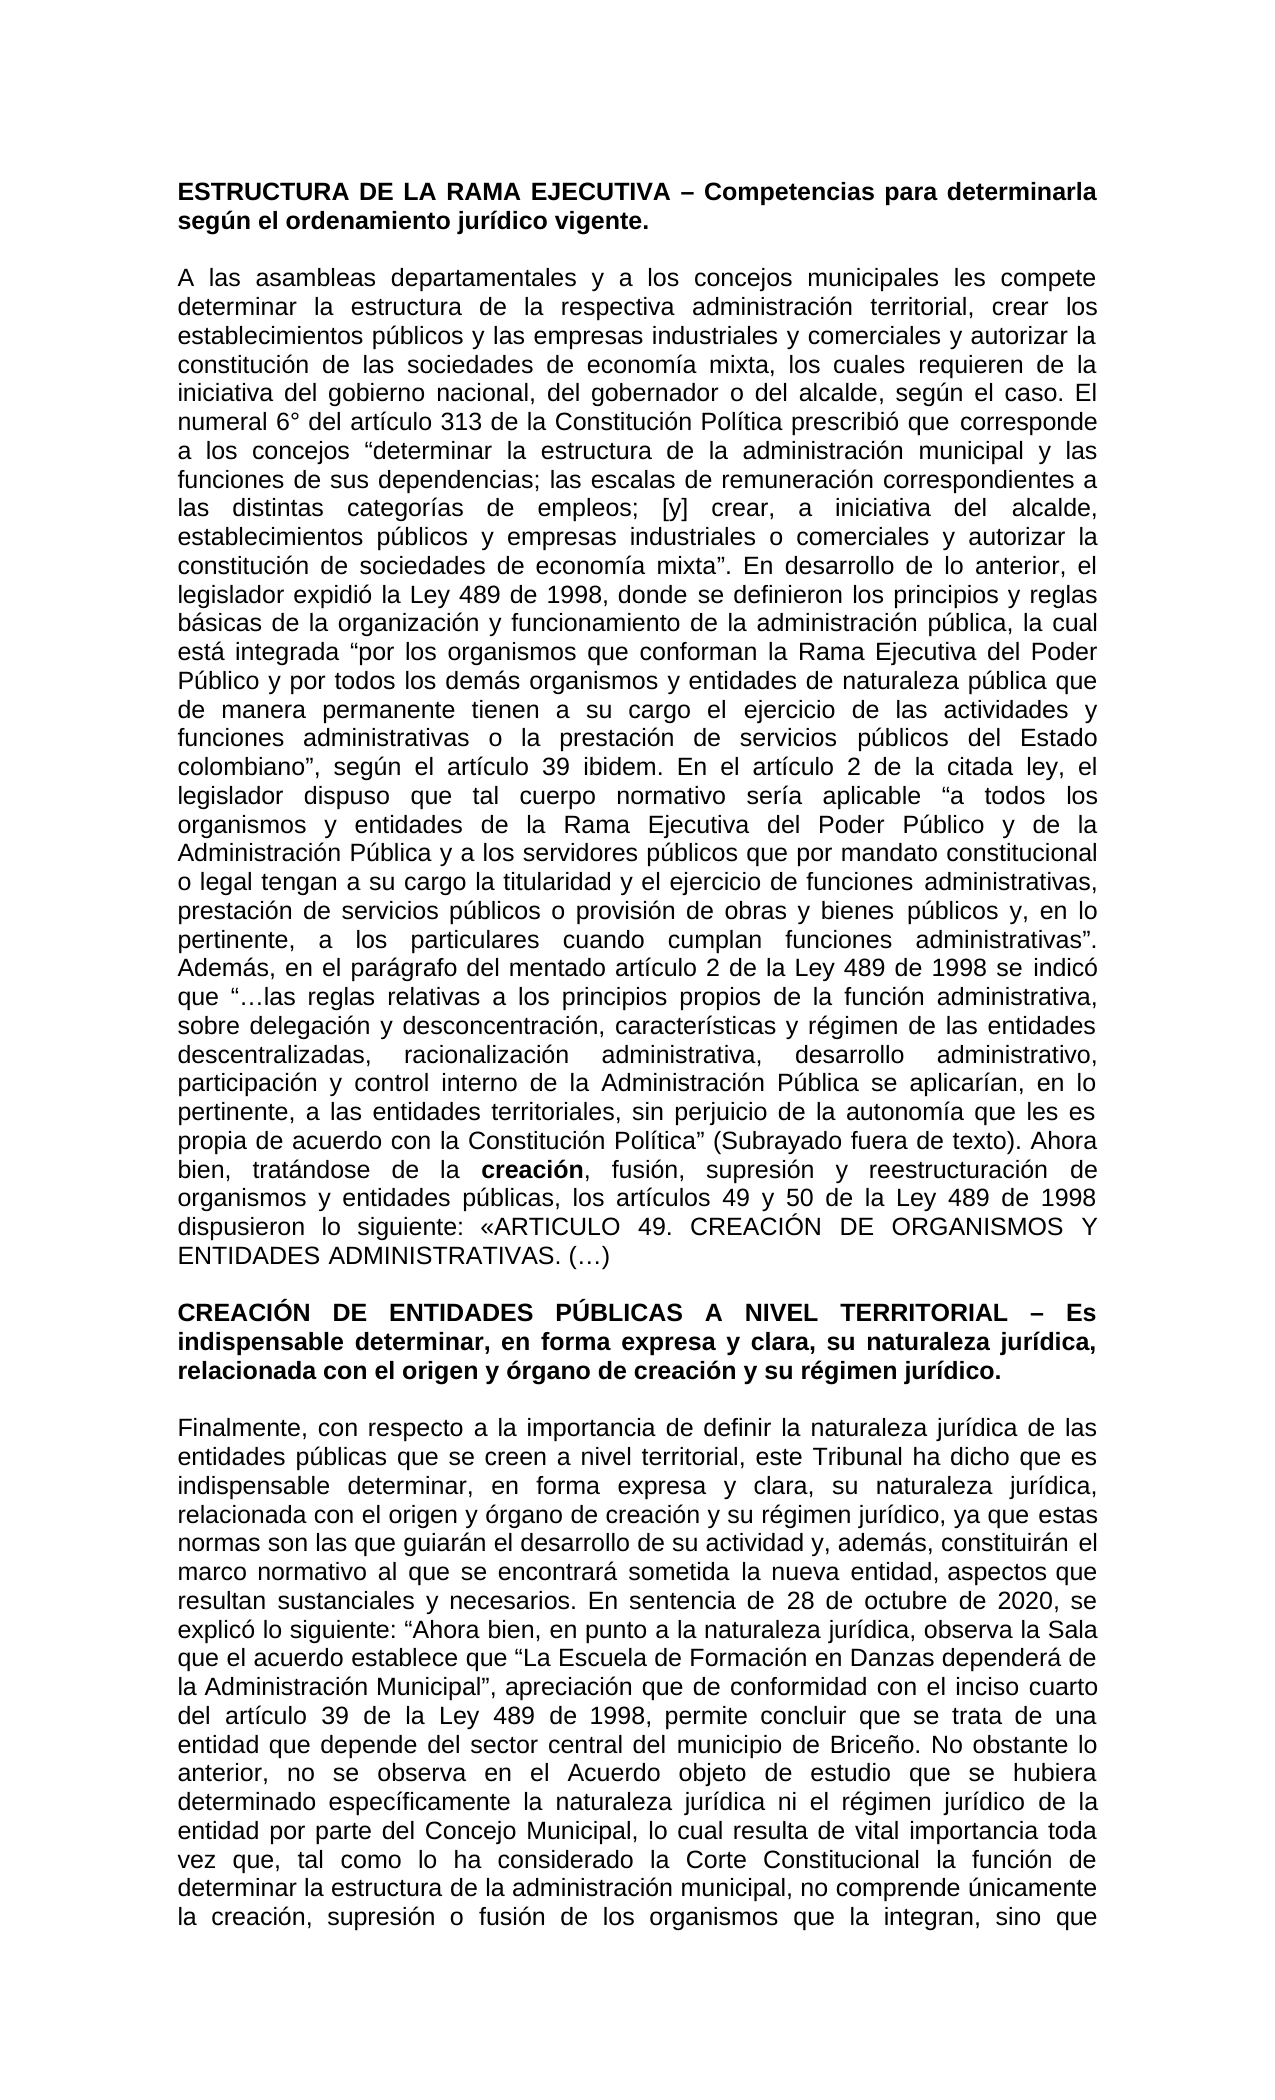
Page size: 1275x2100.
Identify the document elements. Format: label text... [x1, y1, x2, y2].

text A las asambleas departamentales y a los concejos municipales les compete determinar la estructura de la respectiva administración territorial, crear los establecimientos públicos y las empresas industriales y comerciales y autorizar la constitución de las sociedades de economía mixta, los cuales requieren de la iniciativa del gobierno nacional, del gobernador o del alcalde, según el caso. El numeral 6° del artículo 313 de la Constitución Política prescribió que corresponde a los concejos “determinar la estructura de la administración municipal y las funciones de sus dependencias; las escalas de remuneración correspondientes a las distintas categorías de empleos; [y] crear, a iniciativa del alcalde, establecimientos públicos y empresas industriales o comerciales y autorizar la constitución de sociedades de economía mixta”. En desarrollo de lo anterior, el legislador expidió la Ley 489 de 1998, donde se definieron los principios y reglas básicas de la organización y funcionamiento de la administración pública, la cual está integrada “por los organismos que conforman la Rama Ejecutiva del Poder Público y por todos los demás organismos y entidades de naturaleza pública que de manera permanente tienen a su cargo el ejercicio de las actividades y funciones administrativas o la prestación de servicios públicos del Estado colombiano”, según el artículo 39 ibidem. En el artículo 2 de la citada ley, el legislador dispuso que tal cuerpo normativo sería aplicable “a todos los organismos y entidades de la Rama Ejecutiva del Poder Público y de la Administración Pública y a los servidores públicos que por mandato constitucional o legal tengan a su cargo la titularidad y el ejercicio de funciones administrativas, prestación de servicios públicos o provisión de obras y bienes públicos y, en lo pertinente, a los particulares cuando cumplan funciones administrativas”. Además, en el parágrafo del mentado artículo 2 de la Ley 489 de 1998 se indicó que “…las reglas relativas a los principios propios de la función administrativa, sobre delegación y desconcentración, características y régimen de las entidades descentralizadas, racionalización administrativa, desarrollo administrativo, participación y control interno de la Administración Pública se aplicarían, en lo pertinente, a las entidades territoriales, sin perjuicio de la autonomía que les es propia de acuerdo con la Constitución Política” (Subrayado fuera de texto). Ahora bien, tratándose de la creación, fusión, supresión y reestructuración de organismos y entidades públicas, los artículos 49 y 50 de la Ley 489 de 1998 dispusieron lo siguiente: «ARTICULO 49. CREACIÓN DE ORGANISMOS Y ENTIDADES ADMINISTRATIVAS. (…) [177, 263, 1098, 1270]
text ESTRUCTURA DE LA RAMA EJECUTIVA – Competencias para determinarla según el ordenamiento jurídico vigente. [177, 177, 1098, 235]
text CREACIÓN DE ENTIDADES PÚBLICAS A NIVEL TERRITORIAL – Es indispensable determinar, en forma expresa y clara, su naturaleza jurídica, relacionada con el origen y órgano de creación y su régimen jurídico. [177, 1298, 1098, 1385]
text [177, 1413, 1098, 1931]
